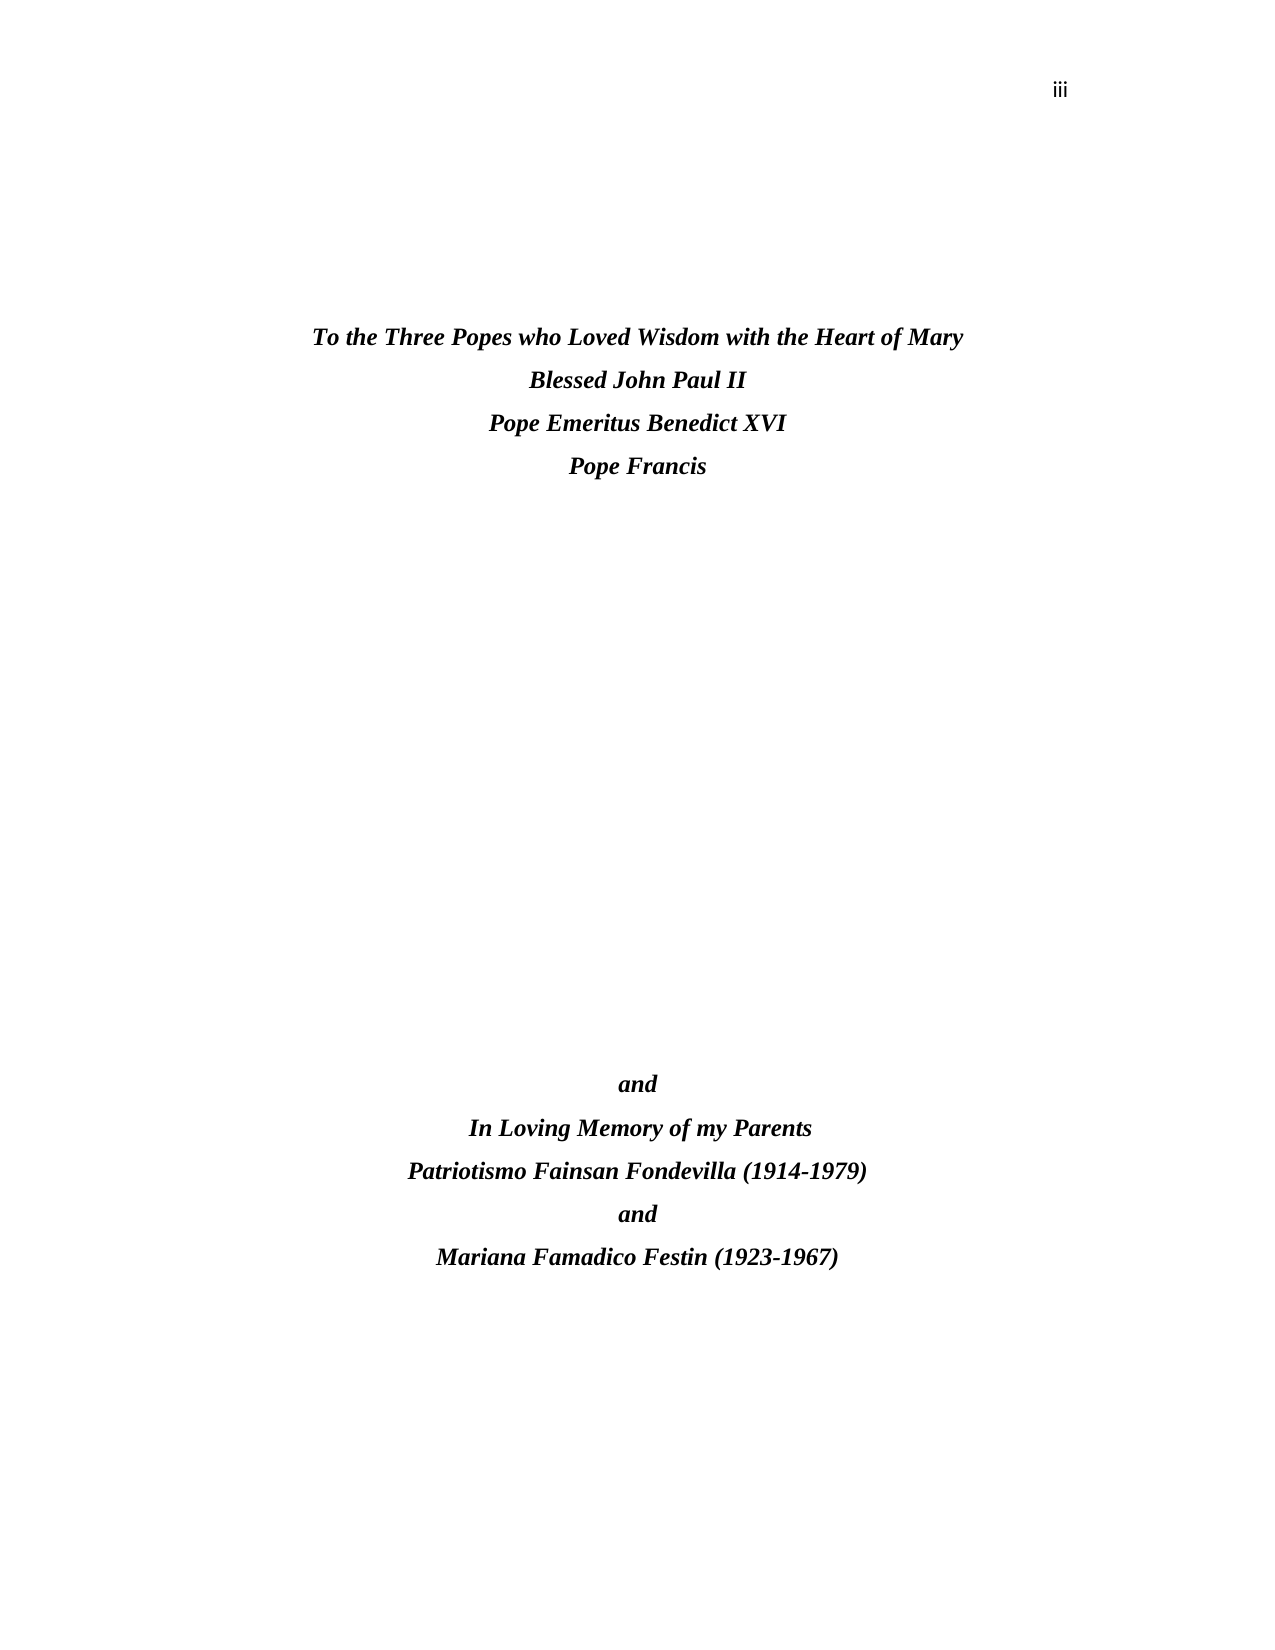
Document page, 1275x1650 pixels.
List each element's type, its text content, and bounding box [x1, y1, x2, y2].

text and [207, 1069, 1068, 1098]
text Blessed John Paul II [207, 365, 1068, 394]
text Pope Francis [207, 451, 1068, 480]
text To the Three Popes who Loved Wisdom with the Heart of Mary [207, 322, 1068, 351]
text Pope Emeritus Benedict XVI [207, 408, 1068, 437]
text In Loving Memory of my Parents [207, 1113, 1068, 1141]
text and [207, 1199, 1068, 1228]
text Mariana Famadico Festin (1923-1967) [207, 1242, 1068, 1271]
text Patriotismo Fainsan Fondevilla (1914-1979) [207, 1156, 1068, 1184]
